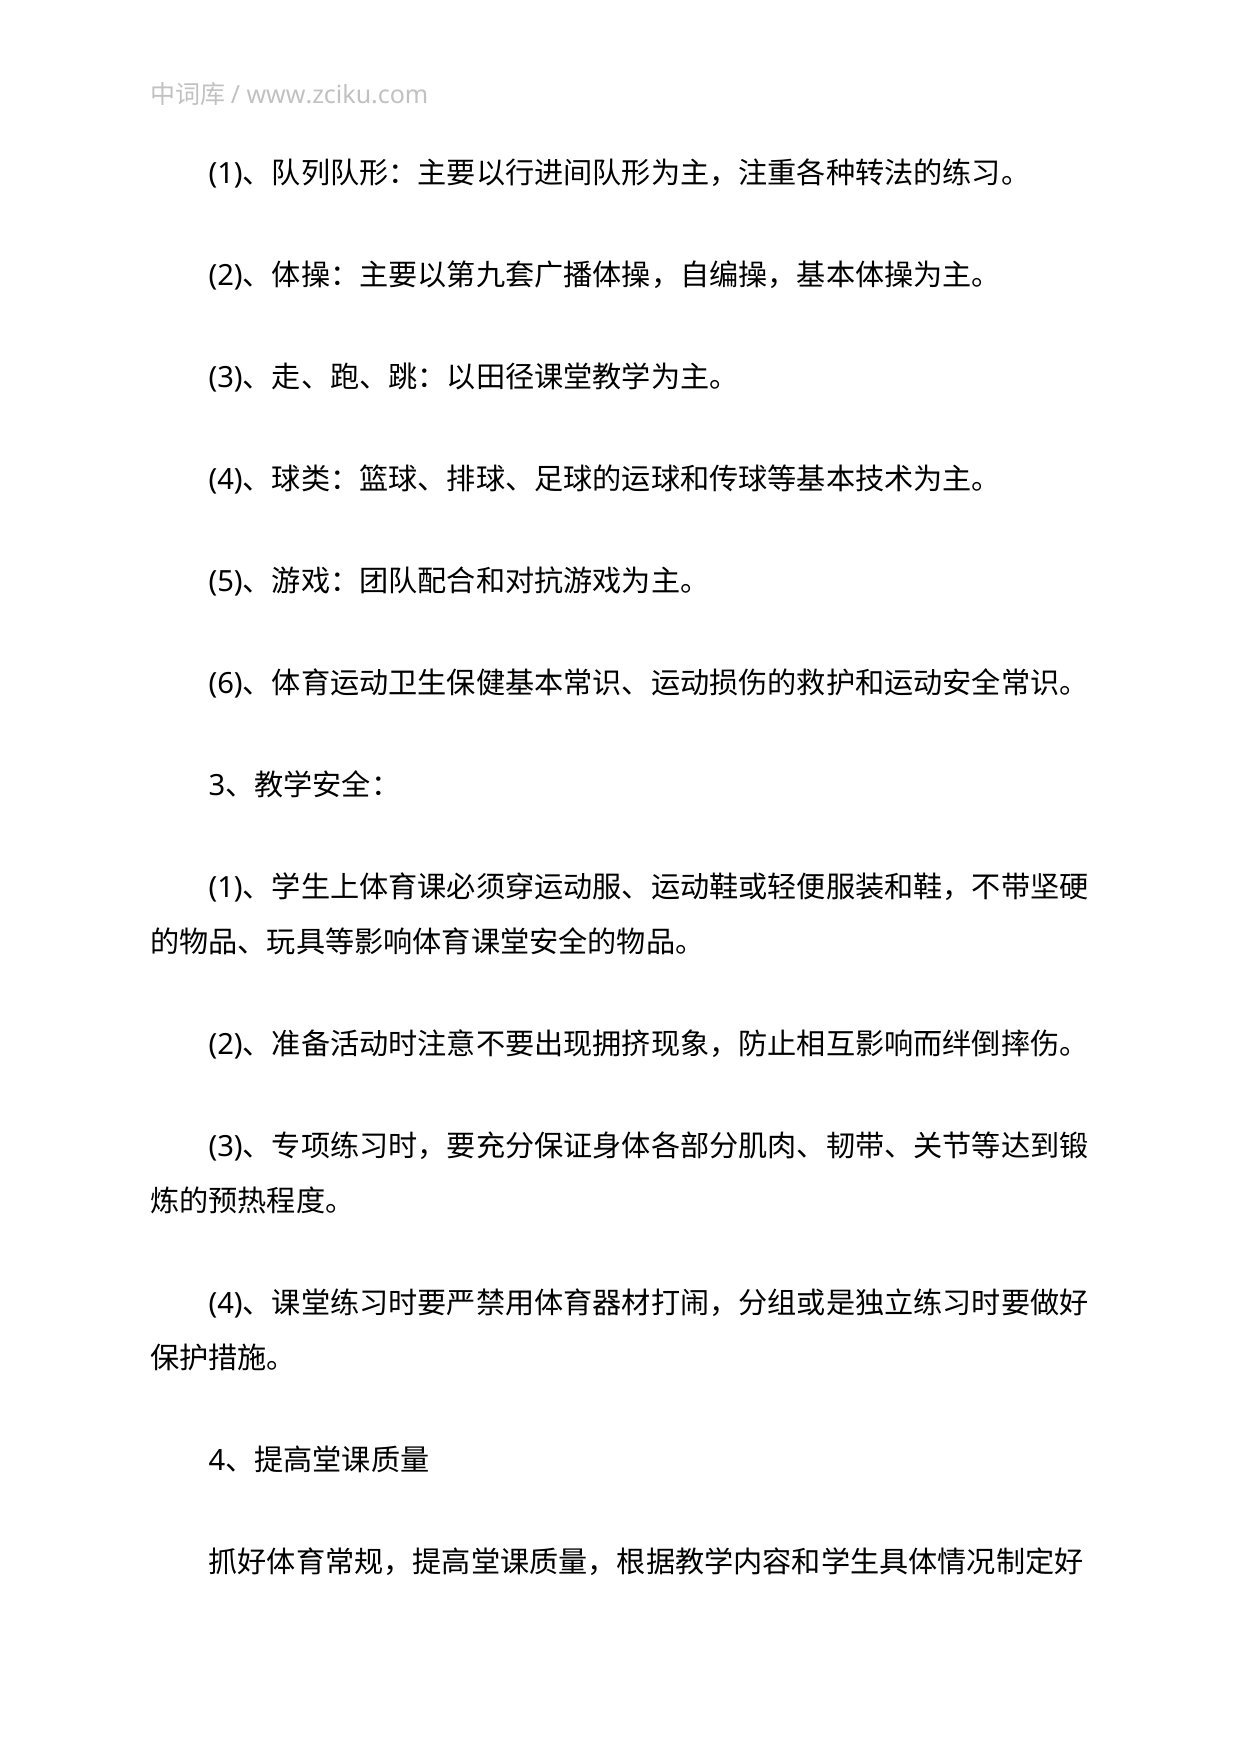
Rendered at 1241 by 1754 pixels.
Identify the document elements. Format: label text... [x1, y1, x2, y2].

text (1)、学生上体育课必须穿运动服、运动鞋或轻便服装和鞋，不带坚硬的物品、玩具等影响体育课堂安全的物品。 [150, 864, 1090, 961]
text (4)、课堂练习时要严禁用体育器材打闹，分组或是独立练习时要做好保护措施。 [150, 1279, 1090, 1377]
text (4)、球类：篮球、排球、足球的运球和传球等基本技术为主。 [150, 456, 1090, 498]
text (3)、走、跑、跳：以田径课堂教学为主。 [150, 354, 1090, 396]
text (3)、专项练习时，要充分保证身体各部分肌肉、韧带、关节等达到锻炼的预热程度。 [150, 1123, 1090, 1220]
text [150, 1538, 1090, 1580]
text (2)、体操：主要以第九套广播体操，自编操，基本体操为主。 [150, 252, 1090, 294]
text (1)、队列队形：主要以行进间队形为主，注重各种转法的练习。 [150, 150, 1090, 192]
text (6)、体育运动卫生保健基本常识、运动损伤的救护和运动安全常识。 [150, 660, 1090, 702]
text (5)、游戏：团队配合和对抗游戏为主。 [150, 558, 1090, 600]
text 3、教学安全： [150, 762, 1090, 804]
text (2)、准备活动时注意不要出现拥挤现象，防止相互影响而绊倒摔伤。 [150, 1021, 1090, 1063]
text 4、提高堂课质量 [150, 1436, 1090, 1478]
